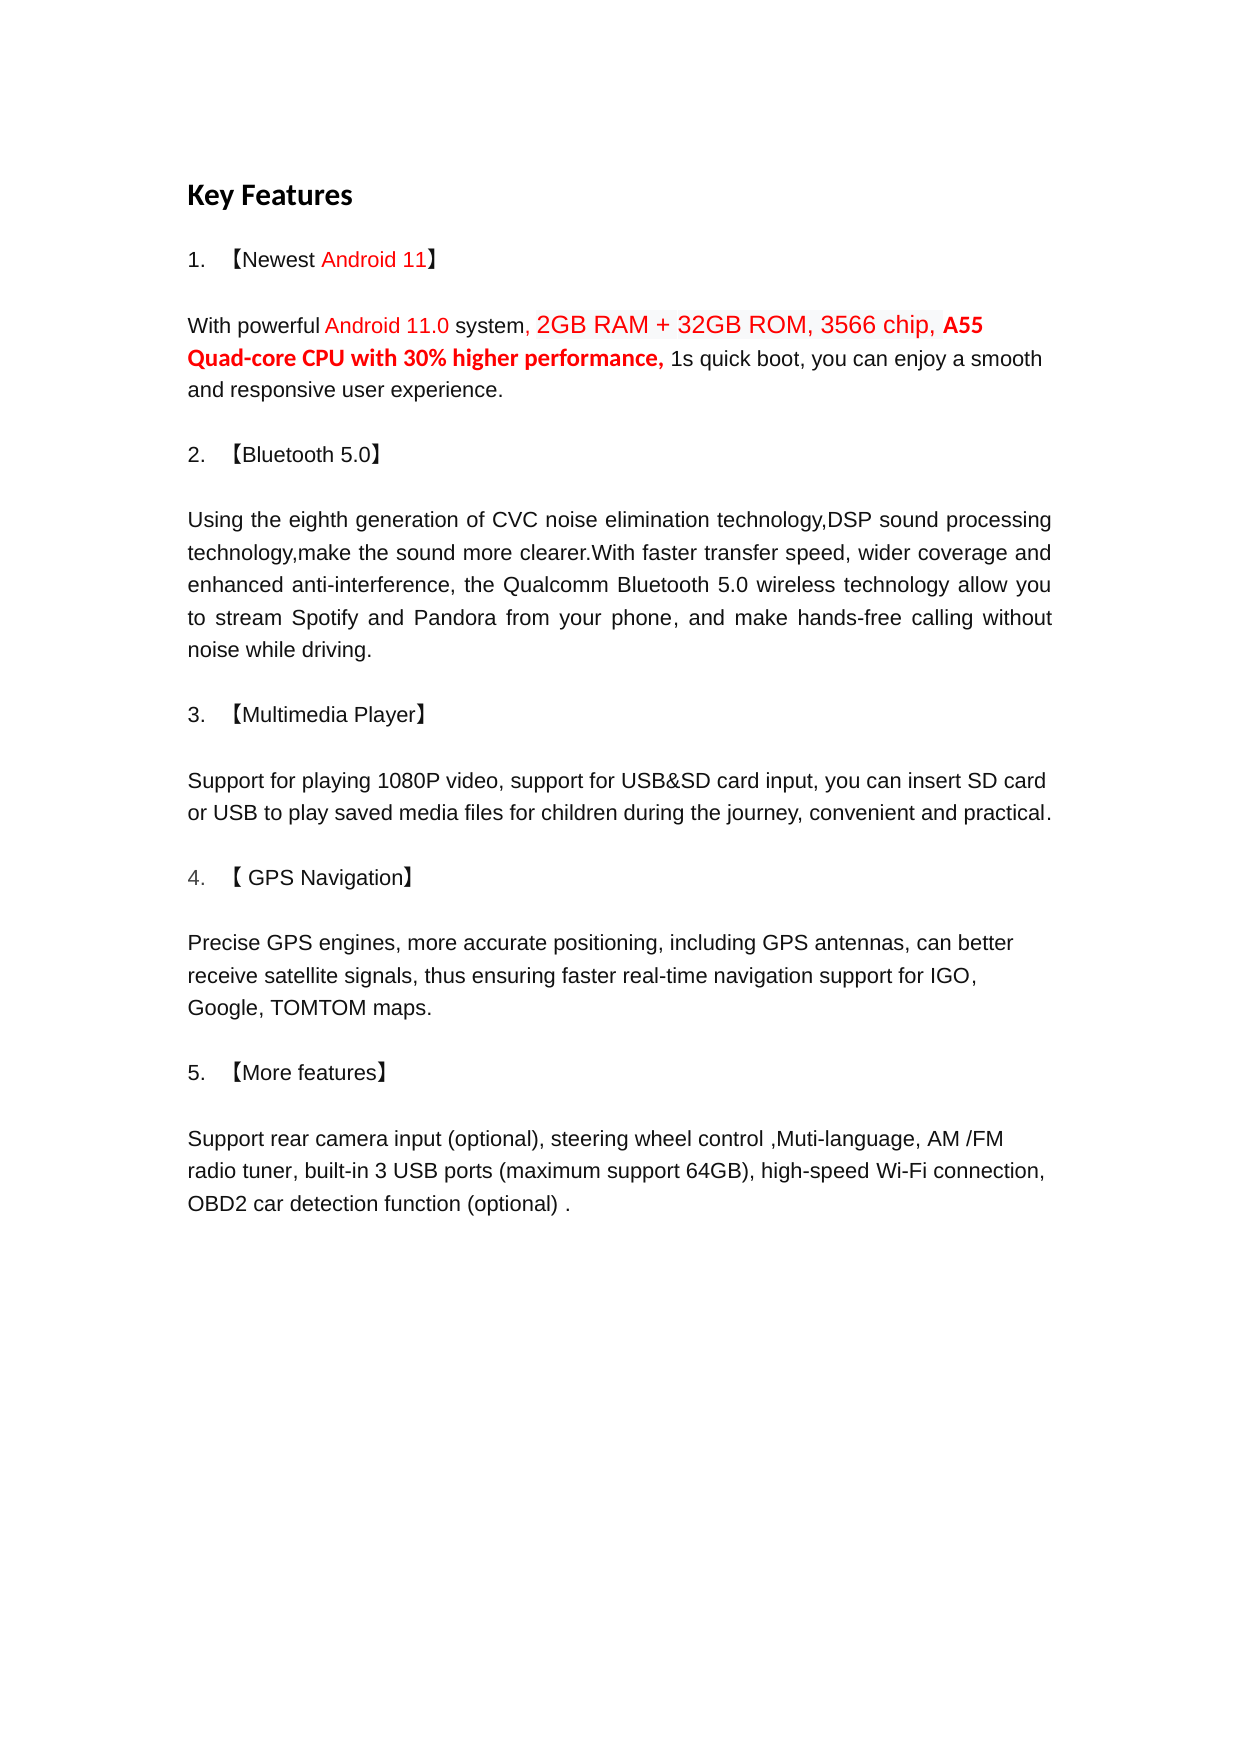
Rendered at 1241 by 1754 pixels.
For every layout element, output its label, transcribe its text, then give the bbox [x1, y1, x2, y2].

list 【Bluetooth 5.0】 [187, 438, 1053, 471]
list 【Newest Android 11】 [187, 243, 1053, 276]
list 【More features】 [187, 1057, 1053, 1089]
list 【 GPS Navigation】 [187, 861, 1053, 894]
list With powerful Android 11.0 system, 2GB RAM + 32GB ROM, 3566 chip, A55 Quad-core CPU with 30% higher performance, 1s quick boot, you can enjoy a smooth and responsive user experience. [187, 308, 1053, 406]
list Using the eighth generation of CVC noise elimination technology,DSP sound processing technology,make the sound more clearer.With faster transfer speed, wider coverage and enhanced anti-interference, the Qualcomm Bluetooth 5.0 wireless technology allow you to stream Spotify and Pandora from your phone, and make hands-free calling without noise while driving. [187, 550, 1053, 613]
list Key Features [187, 162, 1053, 227]
list Using the eighth generation of CVC noise elimination technology,DSP sound processing technology,make the sound more clearer.With faster transfer speed, wider coverage and enhanced anti-interference, the Qualcomm Bluetooth 5.0 wireless technology allow you to stream Spotify and Pandora from your phone, and make hands-free calling without noise while driving. [187, 615, 1053, 666]
list Support rear camera input (optional), steering wheel control ,Muti-language, AM /FM radio tuner, built-in 3 USB ports (maximum support 64GB), high-speed Wi-Fi connection, OBD2 car detection function (optional) . [187, 1122, 1053, 1219]
list Precise GPS engines, more accurate positioning, including GPS antennas, can better receive satellite signals, thus ensuring faster real-time navigation support for IGO, Google, TOMTOM maps. [187, 927, 1053, 1024]
list Using the eighth generation of CVC noise elimination technology,DSP sound processing technology,make the sound more clearer.With faster transfer speed, wider coverage and enhanced anti-interference, the Qualcomm Bluetooth 5.0 wireless technology allow you to stream Spotify and Pandora from your phone, and make hands-free calling without noise while driving. [187, 504, 1053, 548]
list 【Multimedia Player】 [187, 699, 1053, 731]
list Support for playing 1080P video, support for USB&SD card input, you can insert SD card or USB to play saved media files for children during the journey, convenient and practical. [187, 764, 1053, 829]
